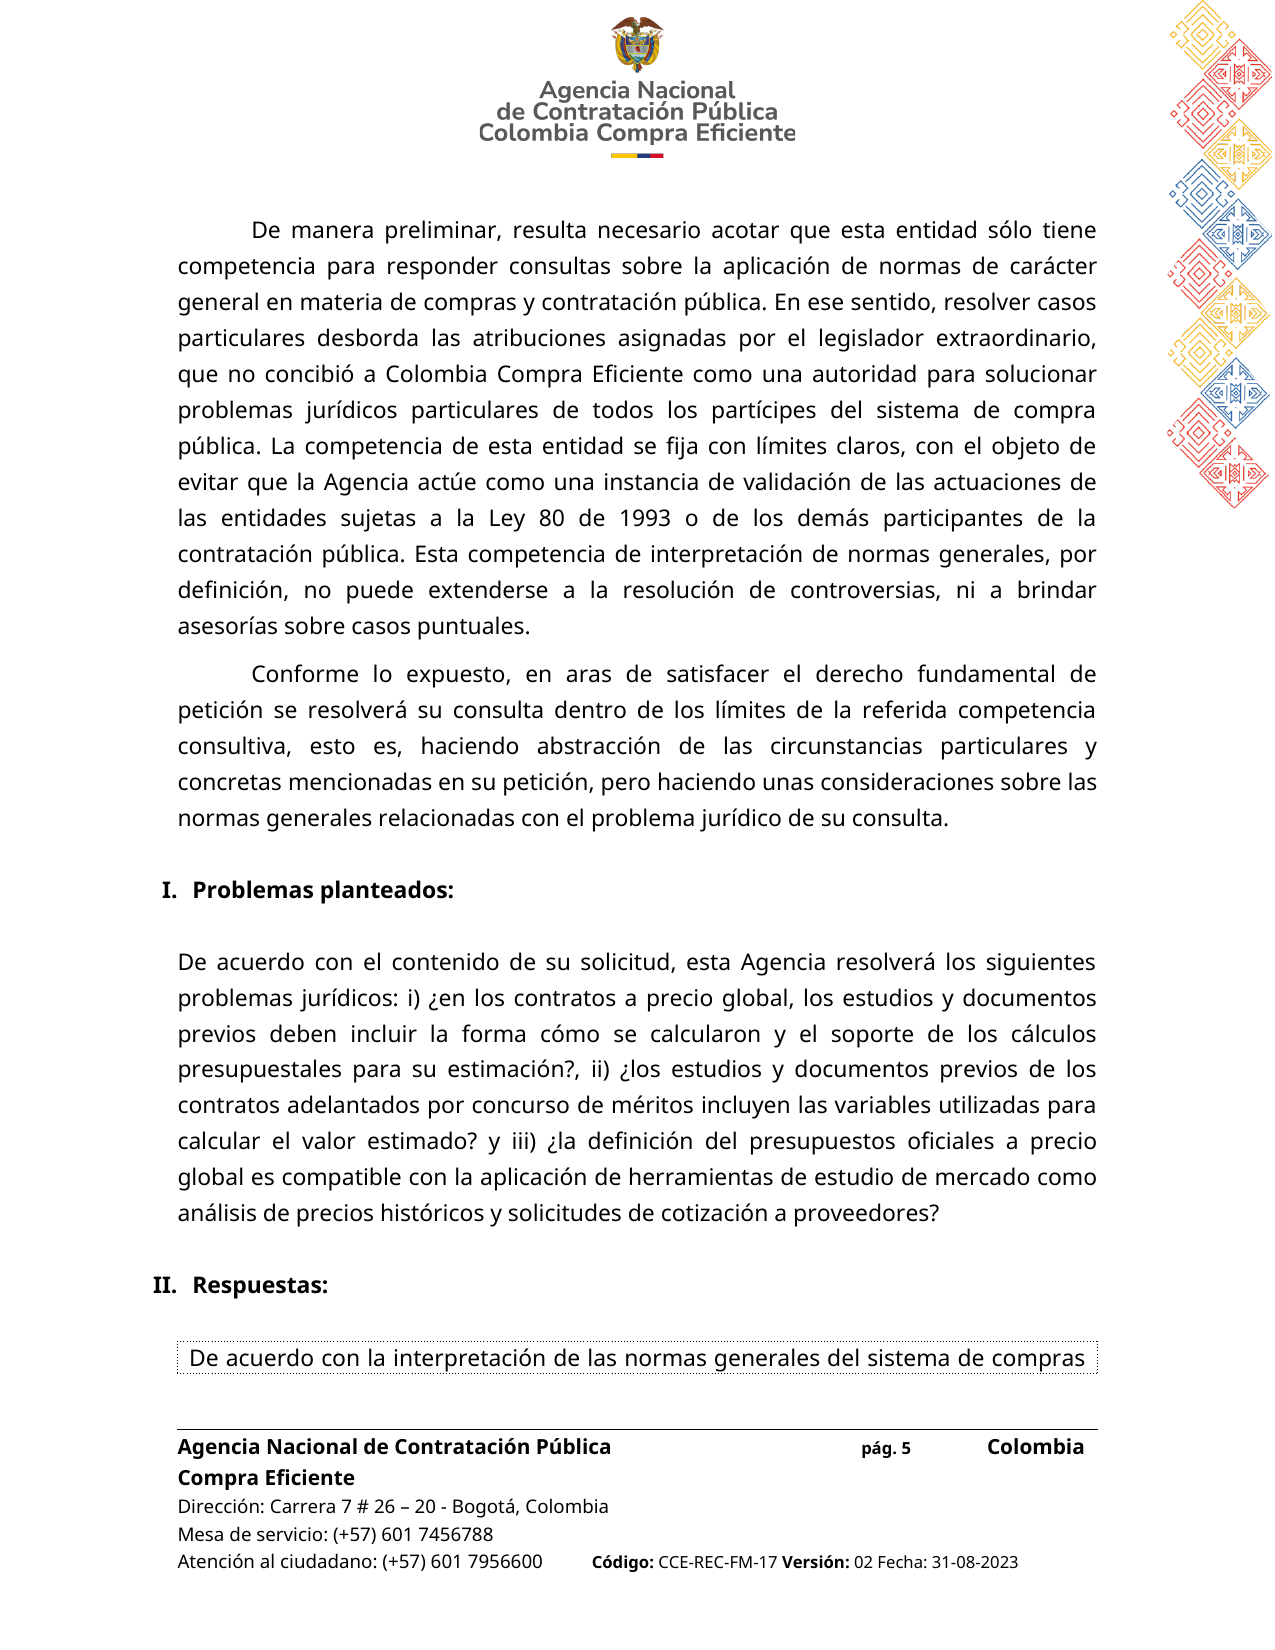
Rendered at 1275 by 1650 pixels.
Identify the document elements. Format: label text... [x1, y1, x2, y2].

picture [1165, 0, 1272, 506]
list Respuestas: [177, 1269, 1098, 1300]
text De acuerdo con el contenido de su solicitud, esta Agencia resolverá los siguientes problemas jurídicos: i) ¿en los contratos a precio global, los estudios y documentos previos deben incluir la forma cómo se calcularon y el soporte de los cálculos presupuestales para su estimación?, ii) ¿los estudios y documentos previos de los contratos adelantados por concurso de méritos incluyen las variables utilizadas para calcular el valor estimado? y iii) ¿la definición del presupuestos oficiales a precio global es compatible con la aplicación de herramientas de estudio de mercado como análisis de precios históricos y solicitudes de cotización a proveedores? [177, 946, 1098, 1228]
text De manera preliminar, resulta necesario acotar que esta entidad sólo tiene competencia para responder consultas sobre la aplicación de normas de carácter general en materia de compras y contratación pública. En ese sentido, resolver casos particulares desborda las atribuciones asignadas por el legislador extraordinario, que no concibió a Colombia Compra Eficiente como una autoridad para solucionar problemas jurídicos particulares de todos los partícipes del sistema de compra pública. La competencia de esta entidad se fija con límites claros, con el objeto de evitar que la Agencia actúe como una instancia de validación de las actuaciones de las entidades sujetas a la Ley 80 de 1993 o de los demás participantes de la contratación pública. Esta competencia de interpretación de normas generales, por definición, no puede extenderse a la resolución de controversias, ni a brindar asesorías sobre casos puntuales. [177, 214, 1098, 641]
picture [479, 17, 796, 158]
text Conforme lo expuesto, en aras de satisfacer el derecho fundamental de petición se resolverá su consulta dentro de los límites de la referida competencia consultiva, esto es, haciendo abstracción de las circunstancias particulares y concretas mencionadas en su petición, pero haciendo unas consideraciones sobre las normas generales relacionadas con el problema jurídico de su consulta. [177, 658, 1098, 833]
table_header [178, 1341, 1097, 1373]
list Problemas planteados: [177, 874, 1098, 905]
